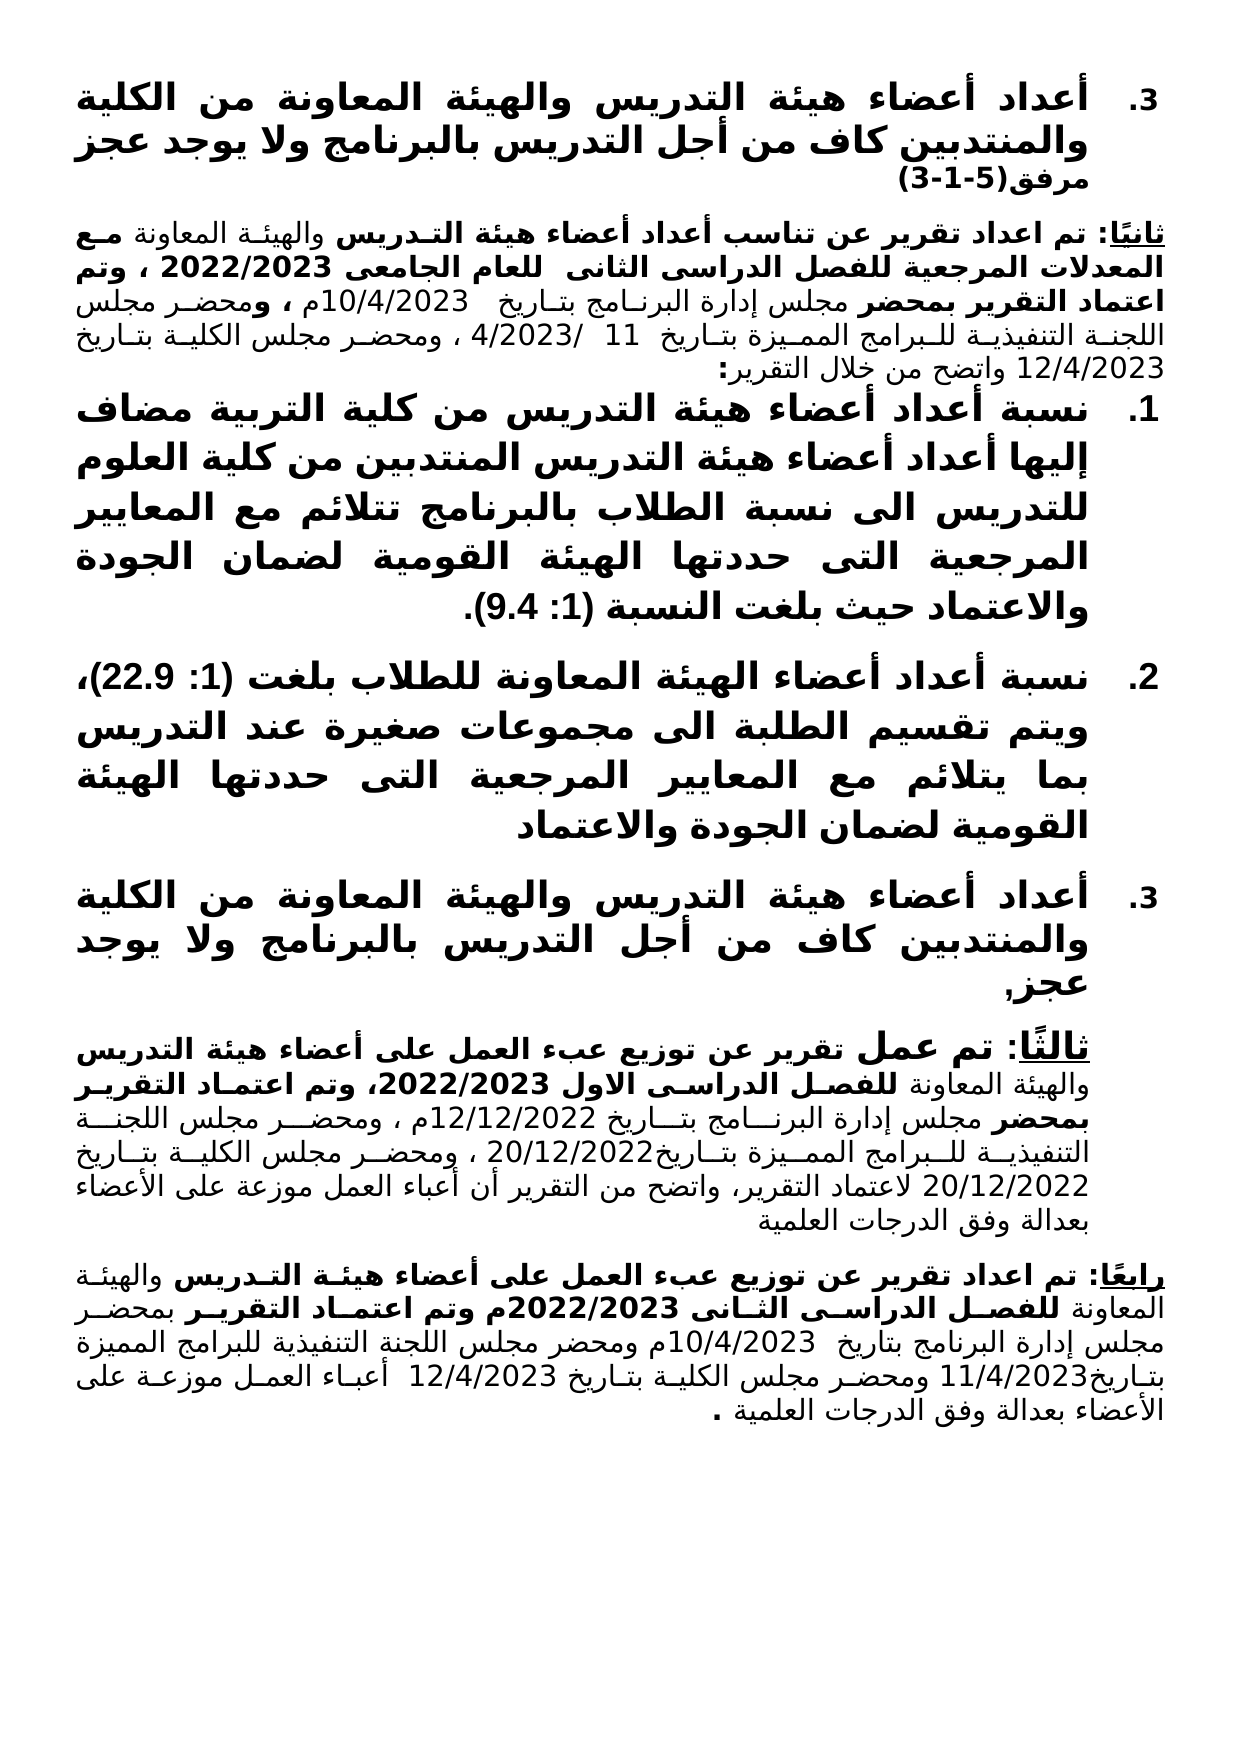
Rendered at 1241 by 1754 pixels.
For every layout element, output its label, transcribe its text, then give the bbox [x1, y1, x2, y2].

text ثالثًا: تم عمل تقرير عن توزيع عبء العمل على أعضاء هيئة التدريس والهيئة المعاونة للفصل الدراسى الاول 2022/2023، وتم اعتماد التقرير بمحضر مجلس إدارة البرنامج بتاريخ 12/12/2022م ، ومحضر مجلس اللجنة التنفيذية للبرامج المميزة بتاريخ20/12/2022 ، ومحضر مجلس الكلية بتاريخ 20/12/2022 لاعتماد التقرير، واتضح من التقرير أن أعباء العمل موزعة على الأعضاء بعدالة وفق الدرجات العلمية [75, 1024, 1090, 1237]
text رابعًا: تم اعداد تقرير عن توزيع عبء العمل على أعضاء هيئة التدريس والهيئة المعاونة للفصل الدراسى الثانى 2022/2023م وتم اعتماد التقرير بمحضر مجلس إدارة البرنامج بتاريخ 10/4/2023م ومحضر مجلس اللجنة التنفيذية للبرامج المميزة بتاريخ11/4/2023 ومحضر مجلس الكلية بتاريخ 12/4/2023 أعباء العمل موزعة على الأعضاء بعدالة وفق الدرجات العلمية . [75, 1258, 1165, 1428]
list أعداد أعضاء هيئة التدريس والهيئة المعاونة من الكلية والمنتدبين كاف من أجل التدريس بالبرنامج ولا يوجد عجز مرفق(5-1-3) [75, 75, 1128, 195]
text ثانيًا: تم اعداد تقرير عن تناسب أعداد أعضاء هيئة التدريس والهيئة المعاونة مع المعدلات المرجعية للفصل الدراسى الثانى للعام الجامعى 2022/2023 ، وتم اعتماد التقرير بمحضر مجلس إدارة البرنامج بتاريخ 10/4/2023م ، ومحضر مجلس اللجنة التنفيذية للبرامج المميزة بتاريخ 11 /4/2023 ، ومحضر مجلس الكلية بتاريخ 12/4/2023 واتضح من خلال التقرير: [75, 216, 1165, 386]
list نسبة أعداد أعضاء الهيئة المعاونة للطلاب بلغت (1: 22.9)، ويتم تقسيم الطلبة الى مجموعات صغيرة عند التدريس بما يتلائم مع المعايير المرجعية التى حددتها الهيئة القومية لضمان الجودة والاعتماد [75, 654, 1128, 846]
list أعداد أعضاء هيئة التدريس والهيئة المعاونة من الكلية والمنتدبين كاف من أجل التدريس بالبرنامج ولا يوجد عجز, [75, 874, 1128, 1003]
list نسبة أعداد أعضاء هيئة التدريس من كلية التربية مضاف إليها أعداد أعضاء هيئة التدريس المنتدبين من كلية العلوم للتدريس الى نسبة الطلاب بالبرنامج تتلائم مع المعايير المرجعية التى حددتها الهيئة القومية لضمان الجودة والاعتماد حيث بلغت النسبة (1: 9.4). [75, 386, 1128, 627]
